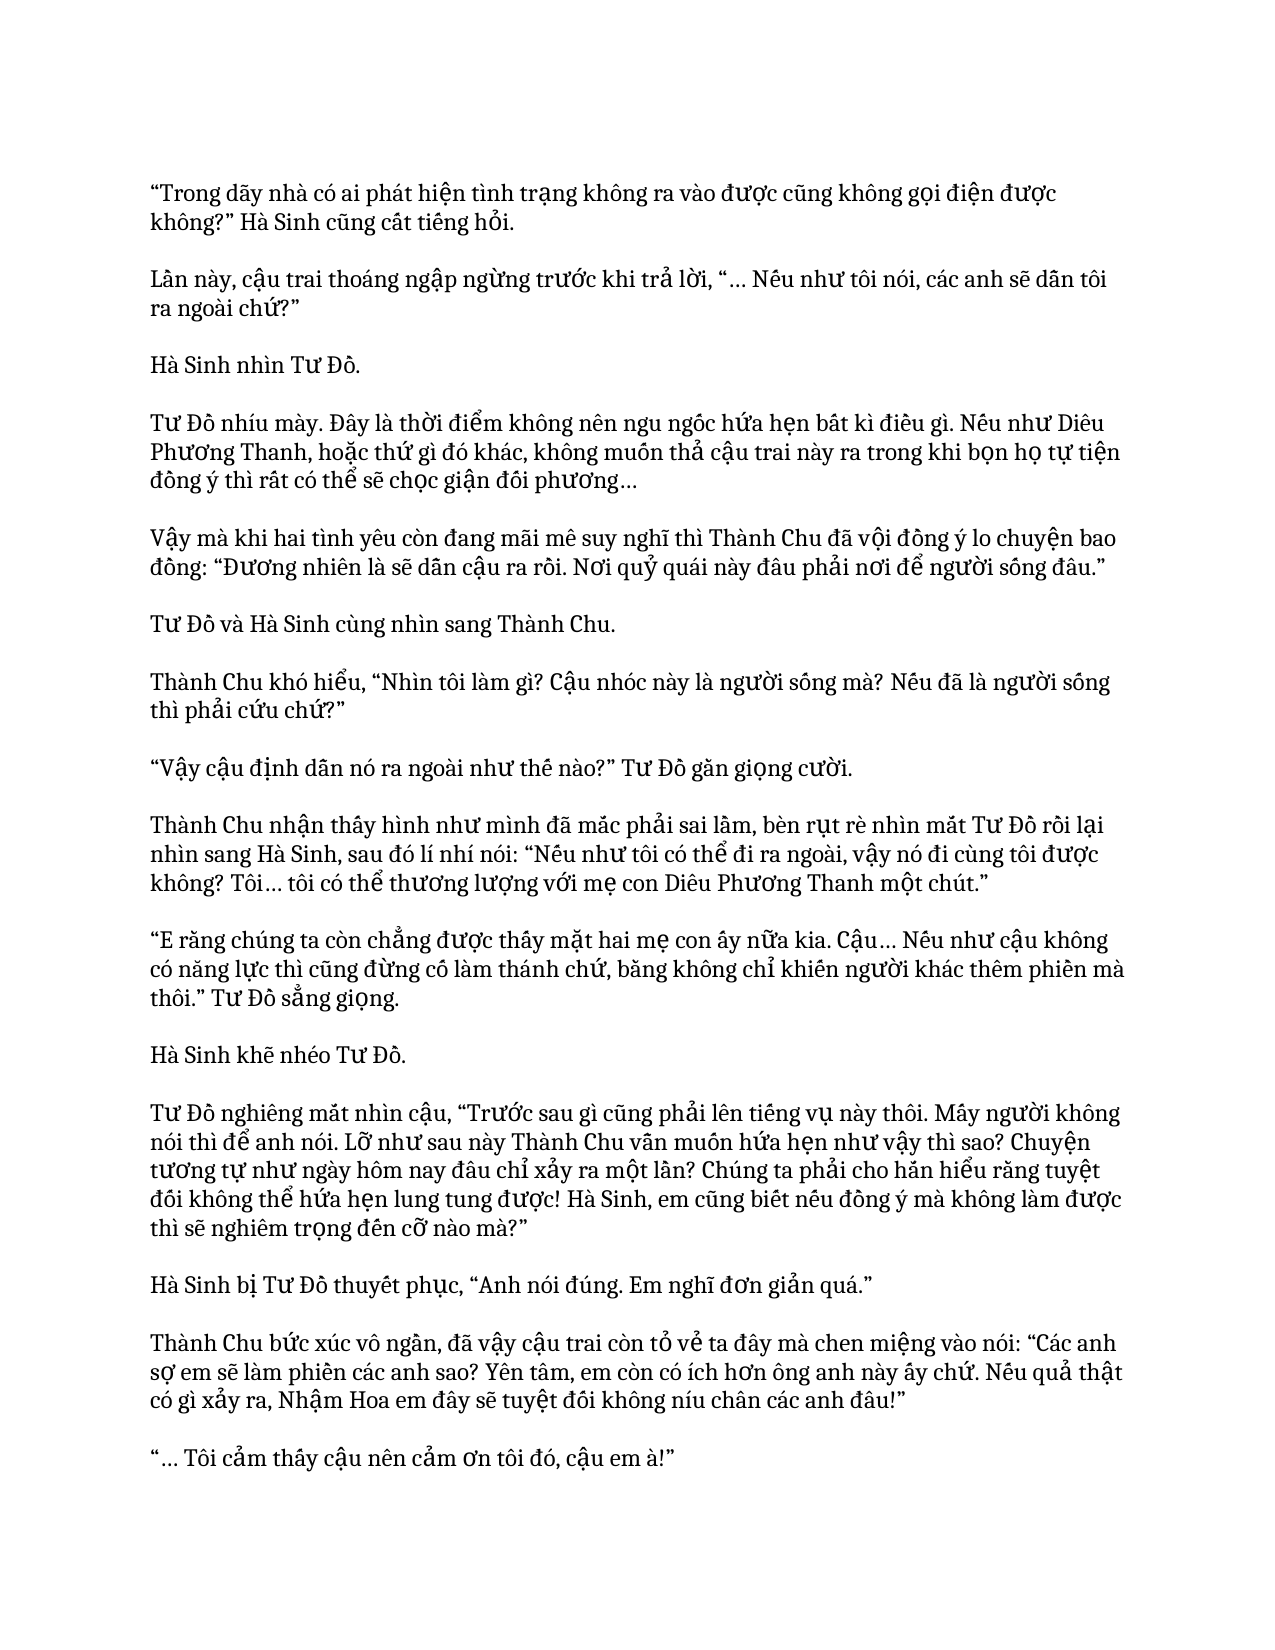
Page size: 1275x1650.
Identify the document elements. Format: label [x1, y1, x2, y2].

text [150, 150, 1125, 1472]
